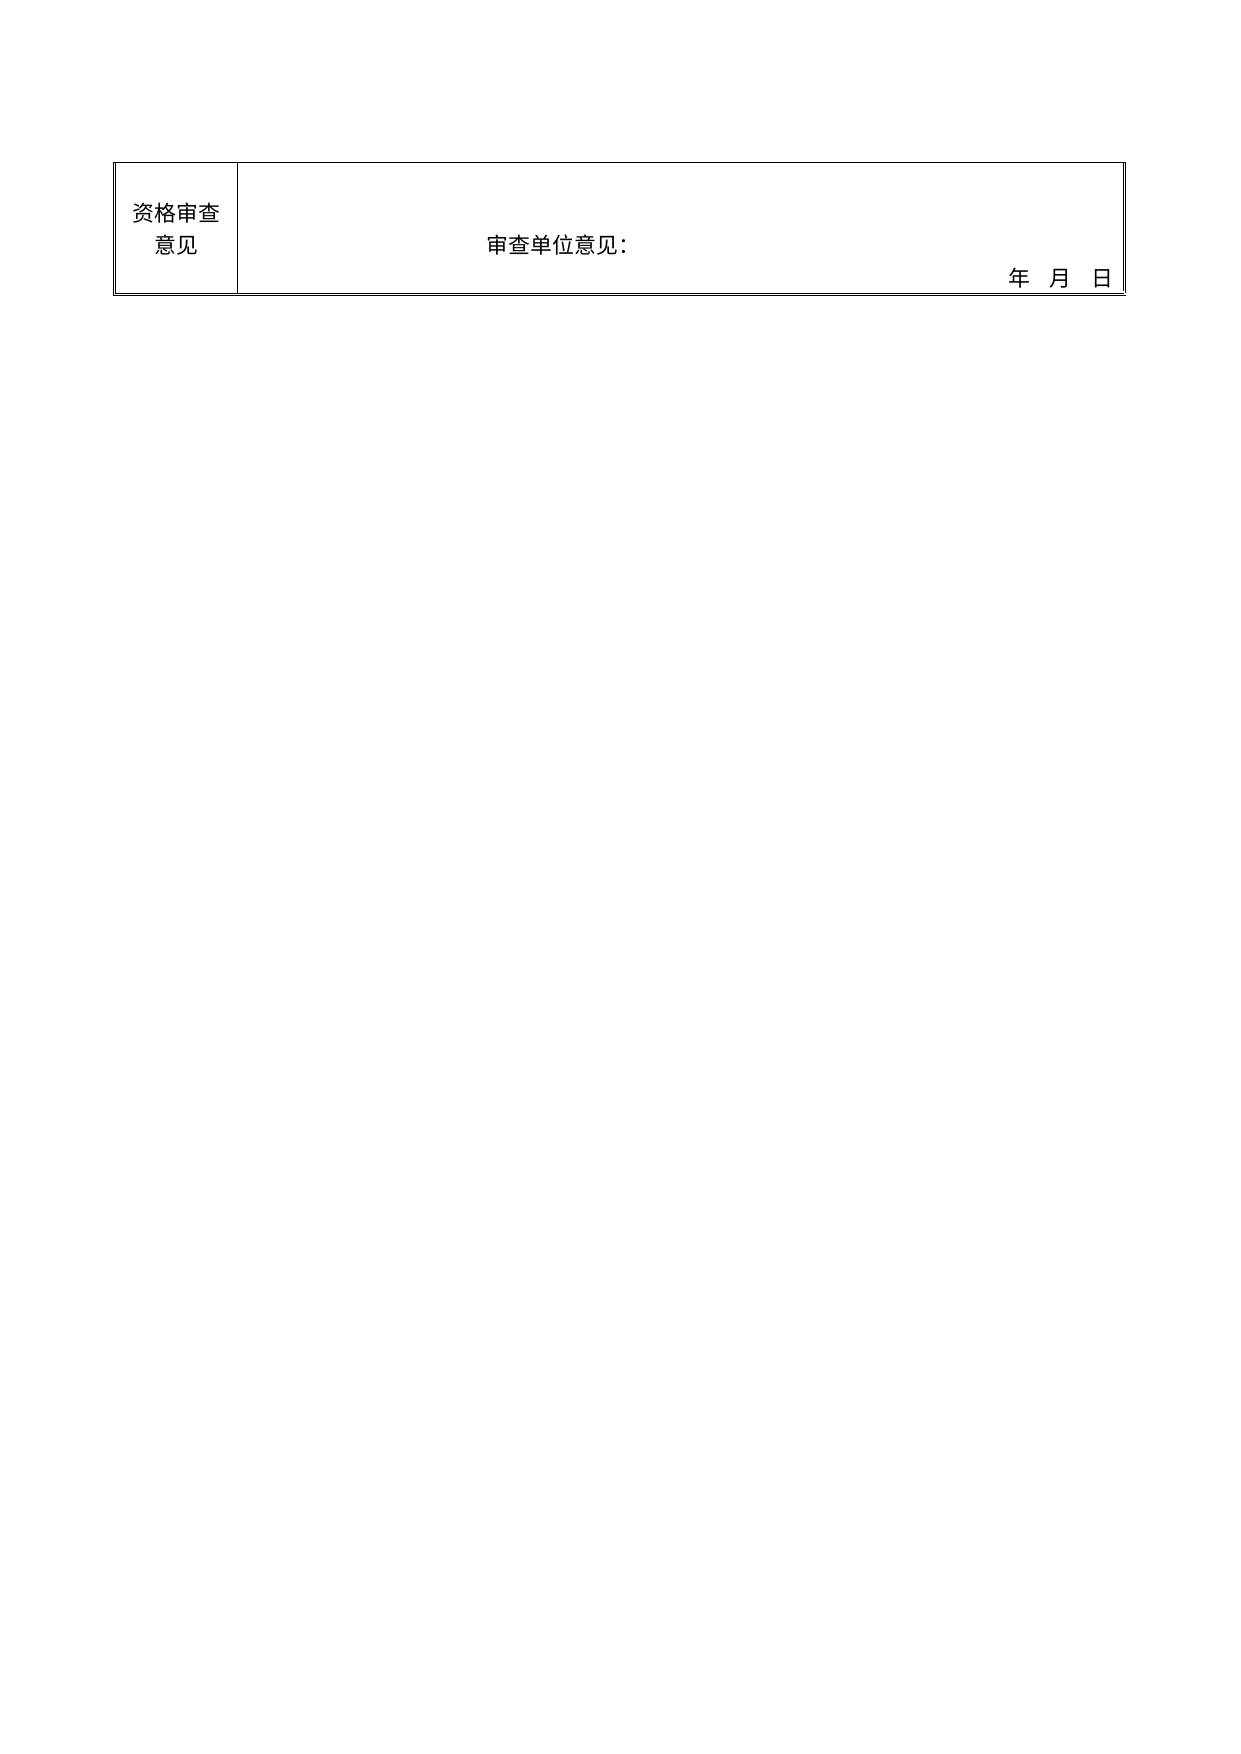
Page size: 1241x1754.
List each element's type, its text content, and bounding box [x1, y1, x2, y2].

table_cell 审查单位意见： 年 月 日 [238, 163, 1124, 293]
table_cell 资格审查意见 [116, 163, 237, 293]
